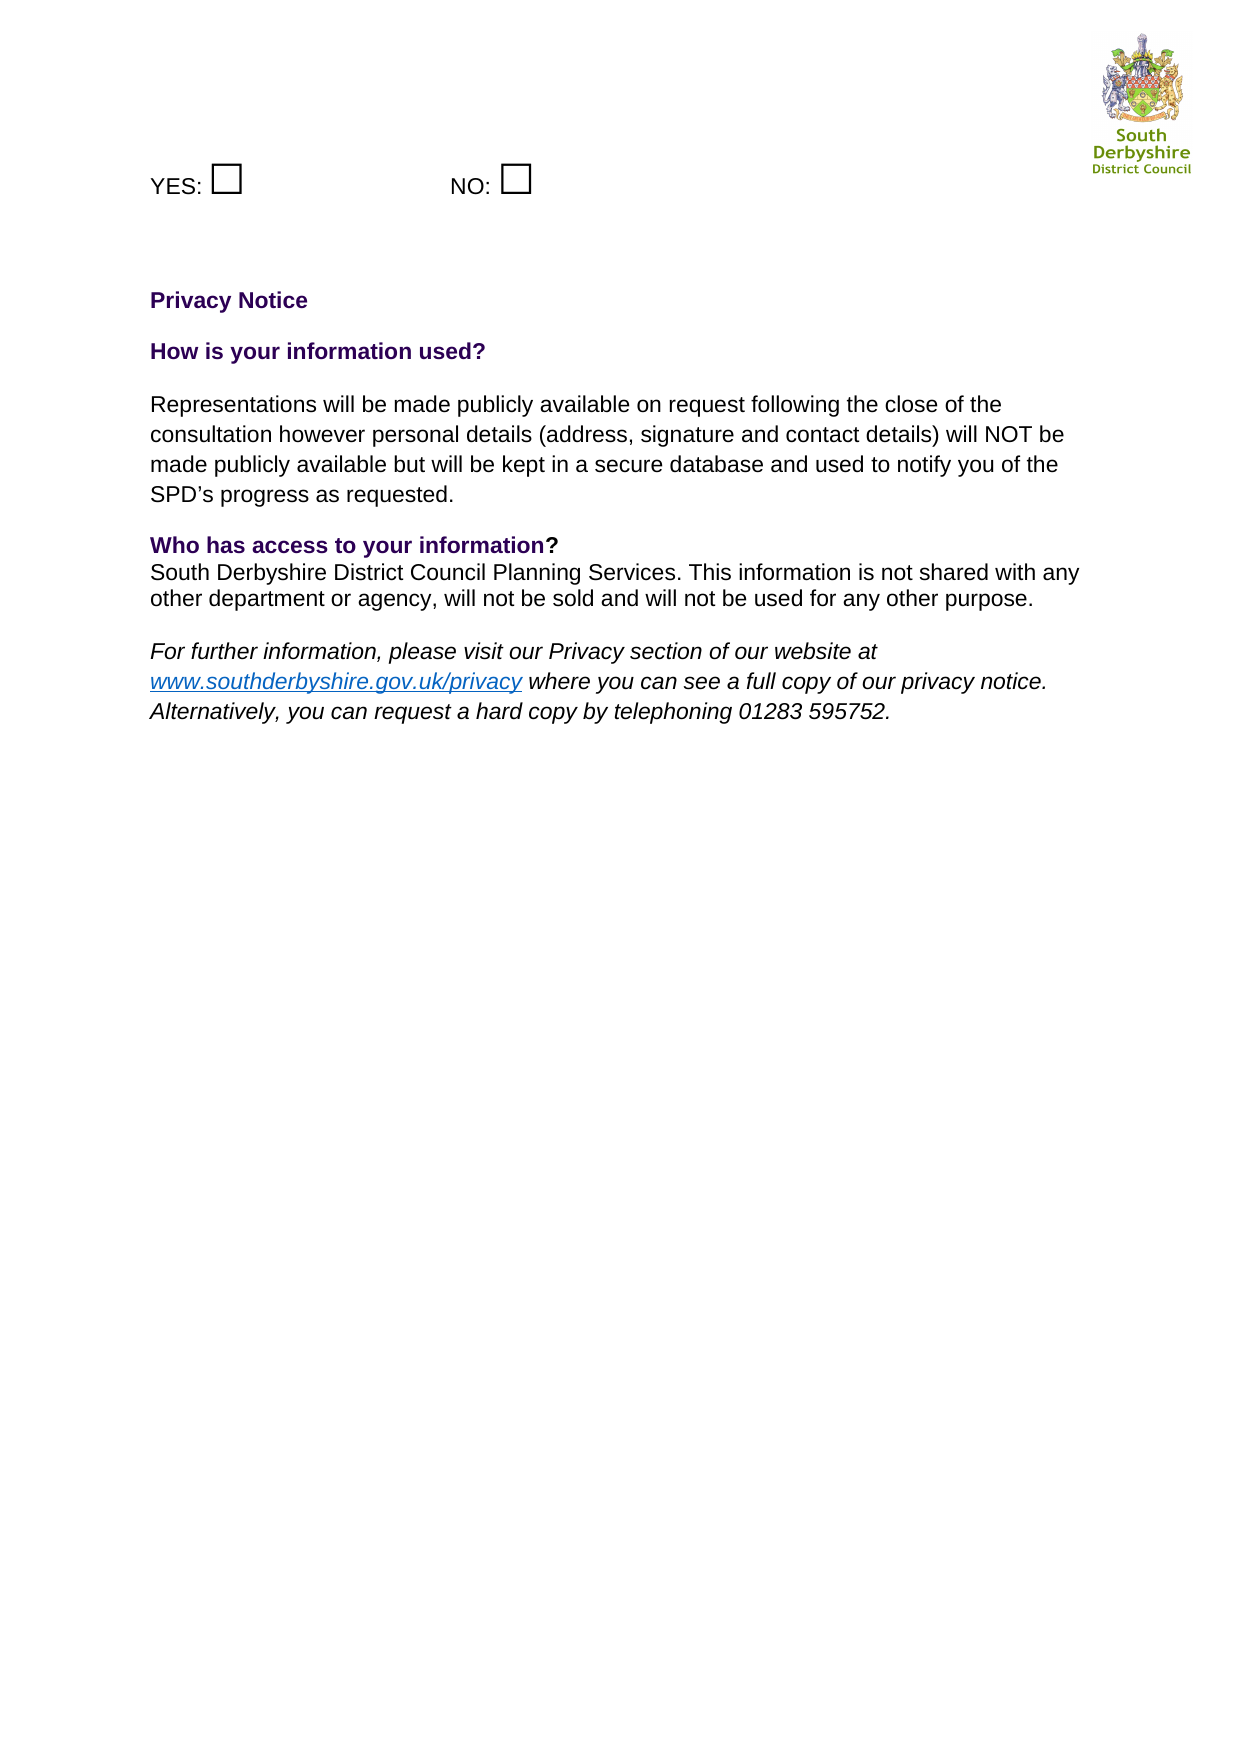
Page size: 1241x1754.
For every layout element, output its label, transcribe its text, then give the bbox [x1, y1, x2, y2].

text Who has access to your information? [150, 532, 1090, 559]
text South Derbyshire District Council Planning Services. This information is not shared with any other department or agency, will not be sold and will not be used for any other purpose. [150, 559, 1090, 612]
text Representations will be made publicly available on request following the close of the consultation however personal details (address, signature and contact details) will NOT be made publicly available but will be kept in a secure database and used to notify you of the SPD’s progress as requested. [150, 391, 1090, 508]
text For further information, please visit our Privacy section of our website at www.southderbyshire.gov.uk/privacy where you can see a full copy of our privacy notice. Alternatively, you can request a hard copy by telephoning 01283 595752. [150, 638, 1090, 725]
text How is your information used? [150, 338, 1090, 364]
picture [1091, 31, 1193, 175]
text YES: NO: [150, 150, 1090, 207]
text Privacy Notice [150, 287, 1090, 313]
